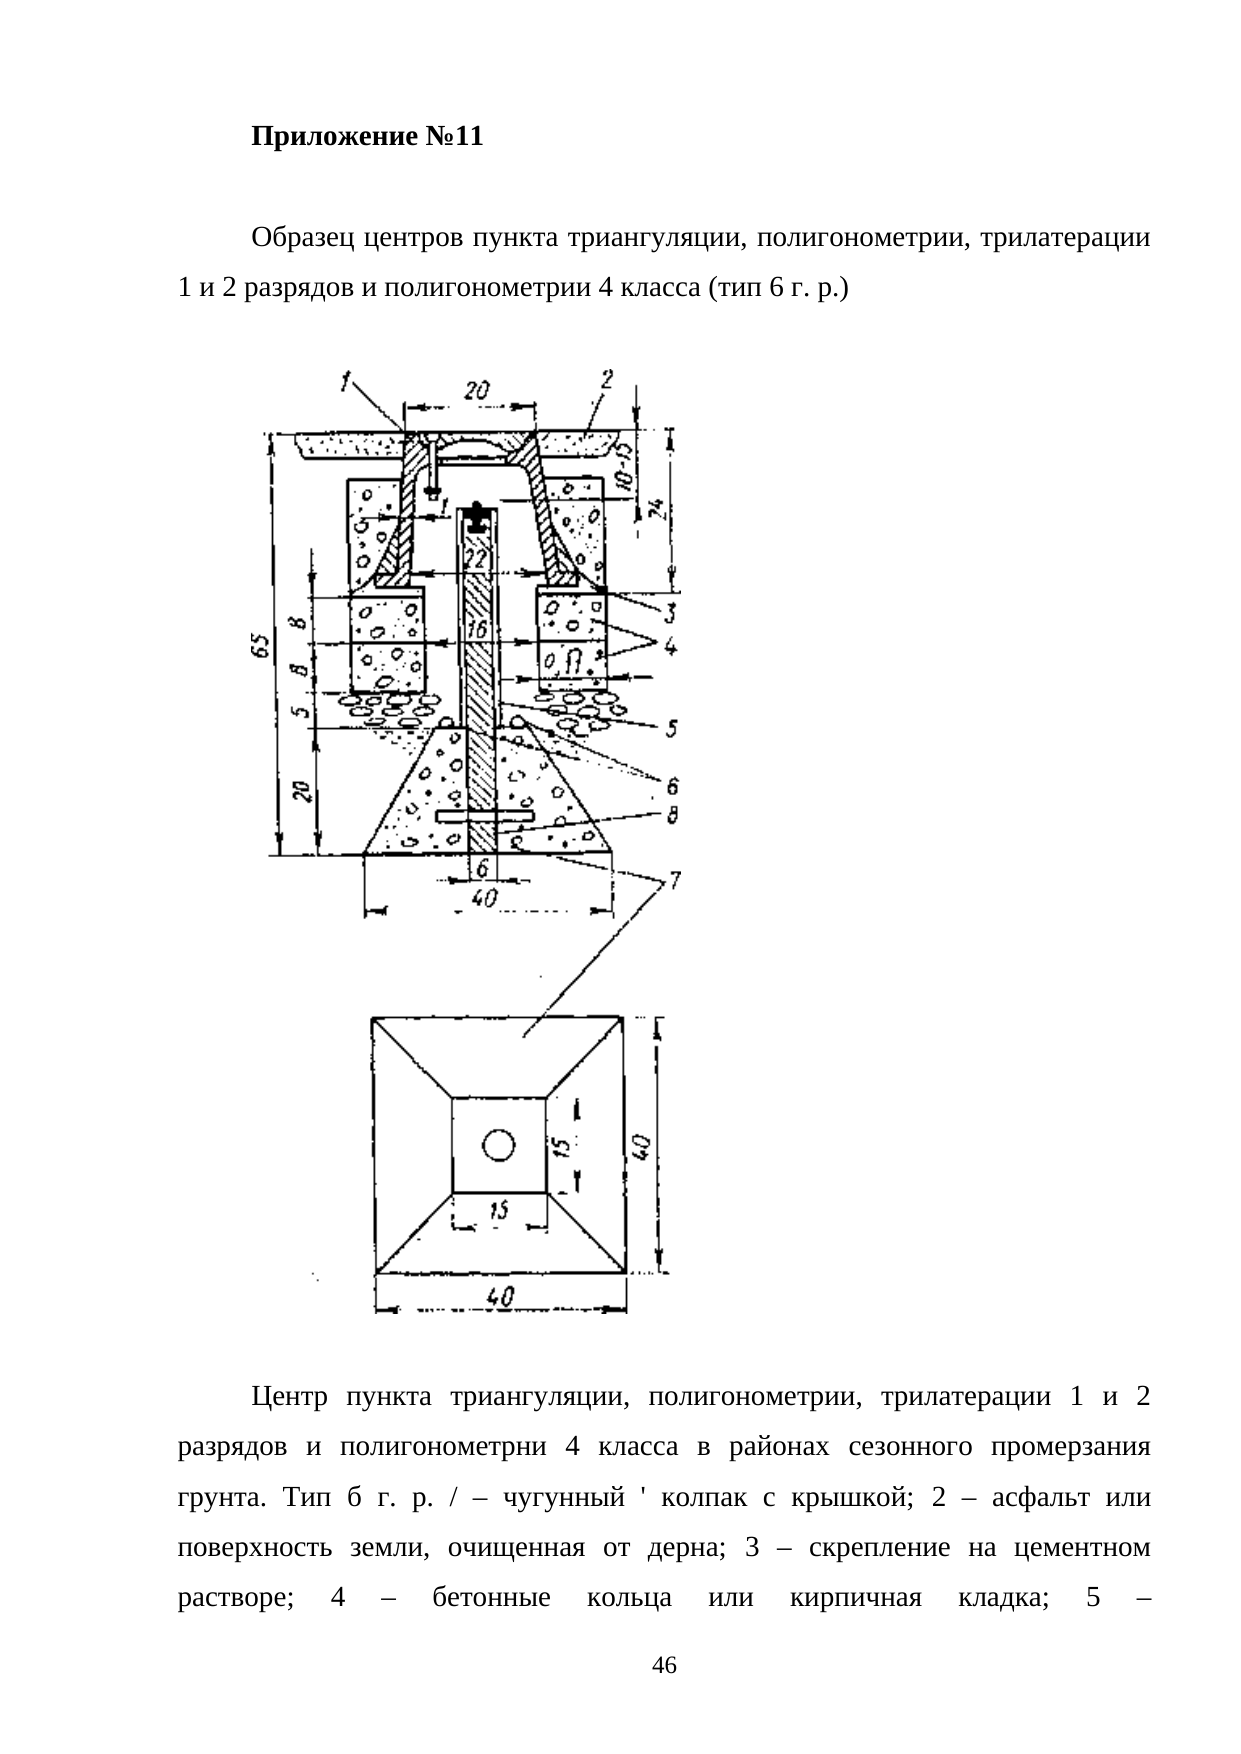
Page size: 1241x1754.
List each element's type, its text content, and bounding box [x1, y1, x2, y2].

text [177, 1378, 1152, 1613]
text Приложение №11 [177, 118, 1152, 152]
text Образец центров пункта триангуляции, полигонометрии, трилатерации 1 и 2 разрядов и полигонометрии 4 класса (тип . р.) [177, 219, 1152, 303]
picture [251, 369, 681, 1314]
